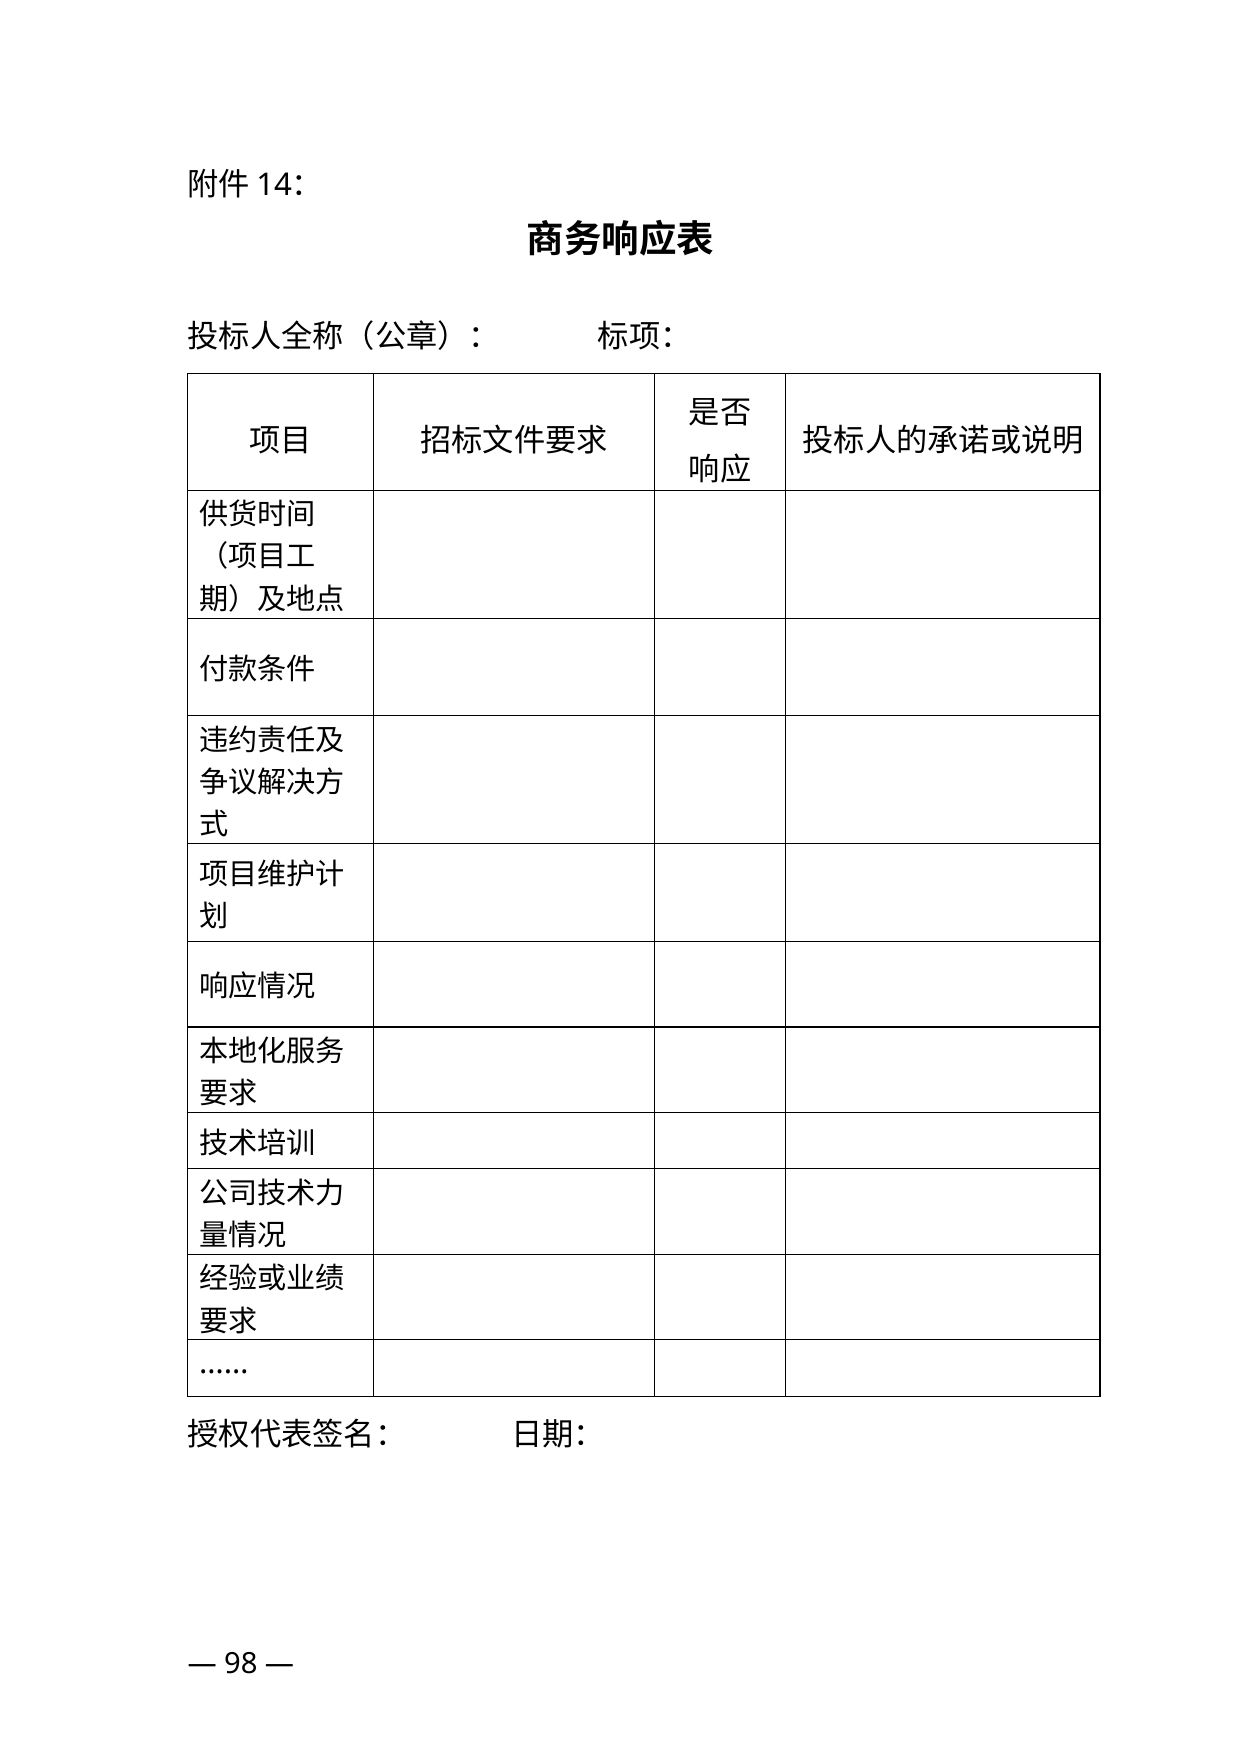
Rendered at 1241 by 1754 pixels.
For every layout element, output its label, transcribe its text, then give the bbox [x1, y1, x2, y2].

table_cell [786, 491, 1099, 618]
table_cell [786, 1113, 1099, 1168]
table_cell [655, 942, 785, 1026]
table_header 投标人的承诺或说明 [786, 374, 1099, 490]
table_cell [655, 1169, 785, 1254]
table_cell 技术培训 [188, 1113, 373, 1168]
table_header 是否 响应 [655, 374, 785, 490]
table_cell [786, 619, 1099, 715]
table_cell [655, 844, 785, 941]
text 附件14： [187, 159, 1053, 204]
table_cell 项目维护计划 [188, 844, 373, 941]
table_cell [655, 1340, 785, 1396]
table_cell 违约责任及争议解决方式 [188, 716, 373, 843]
table_cell [374, 491, 654, 618]
text 商务响应表 [187, 209, 1053, 264]
table_header 招标文件要求 [374, 374, 654, 490]
table_cell [374, 619, 654, 715]
table_cell [655, 1255, 785, 1339]
text 投标人全称（公章）： 标项： [187, 311, 1053, 357]
table_cell [655, 491, 785, 618]
table_cell [374, 1028, 654, 1112]
table_cell [374, 844, 654, 941]
table_header 项目 [188, 374, 373, 490]
table_cell [374, 1169, 654, 1254]
table_cell [374, 1340, 654, 1396]
table_cell [374, 1255, 654, 1339]
table_cell …… [188, 1340, 373, 1396]
table_cell [374, 716, 654, 843]
table_cell [655, 1028, 785, 1112]
table_cell [786, 1028, 1099, 1112]
table_cell 公司技术力量情况 [188, 1169, 373, 1254]
table_cell [786, 844, 1099, 941]
table_cell 响应情况 [188, 942, 373, 1026]
table_cell [655, 716, 785, 843]
table_cell [786, 1169, 1099, 1254]
text 授权代表签名： 日期： [187, 1409, 1053, 1454]
table_cell [786, 1255, 1099, 1339]
table_cell [786, 1340, 1099, 1396]
table_cell [374, 1113, 654, 1168]
table_cell [374, 942, 654, 1026]
table_cell 本地化服务要求 [188, 1028, 373, 1112]
table_cell 付款条件 [188, 619, 373, 715]
table_cell [786, 716, 1099, 843]
table_cell [786, 942, 1099, 1026]
table_cell [655, 619, 785, 715]
table_cell 经验或业绩要求 [188, 1255, 373, 1339]
table_cell 供货时间（项目工期）及地点 [188, 491, 373, 618]
table_cell [655, 1113, 785, 1168]
